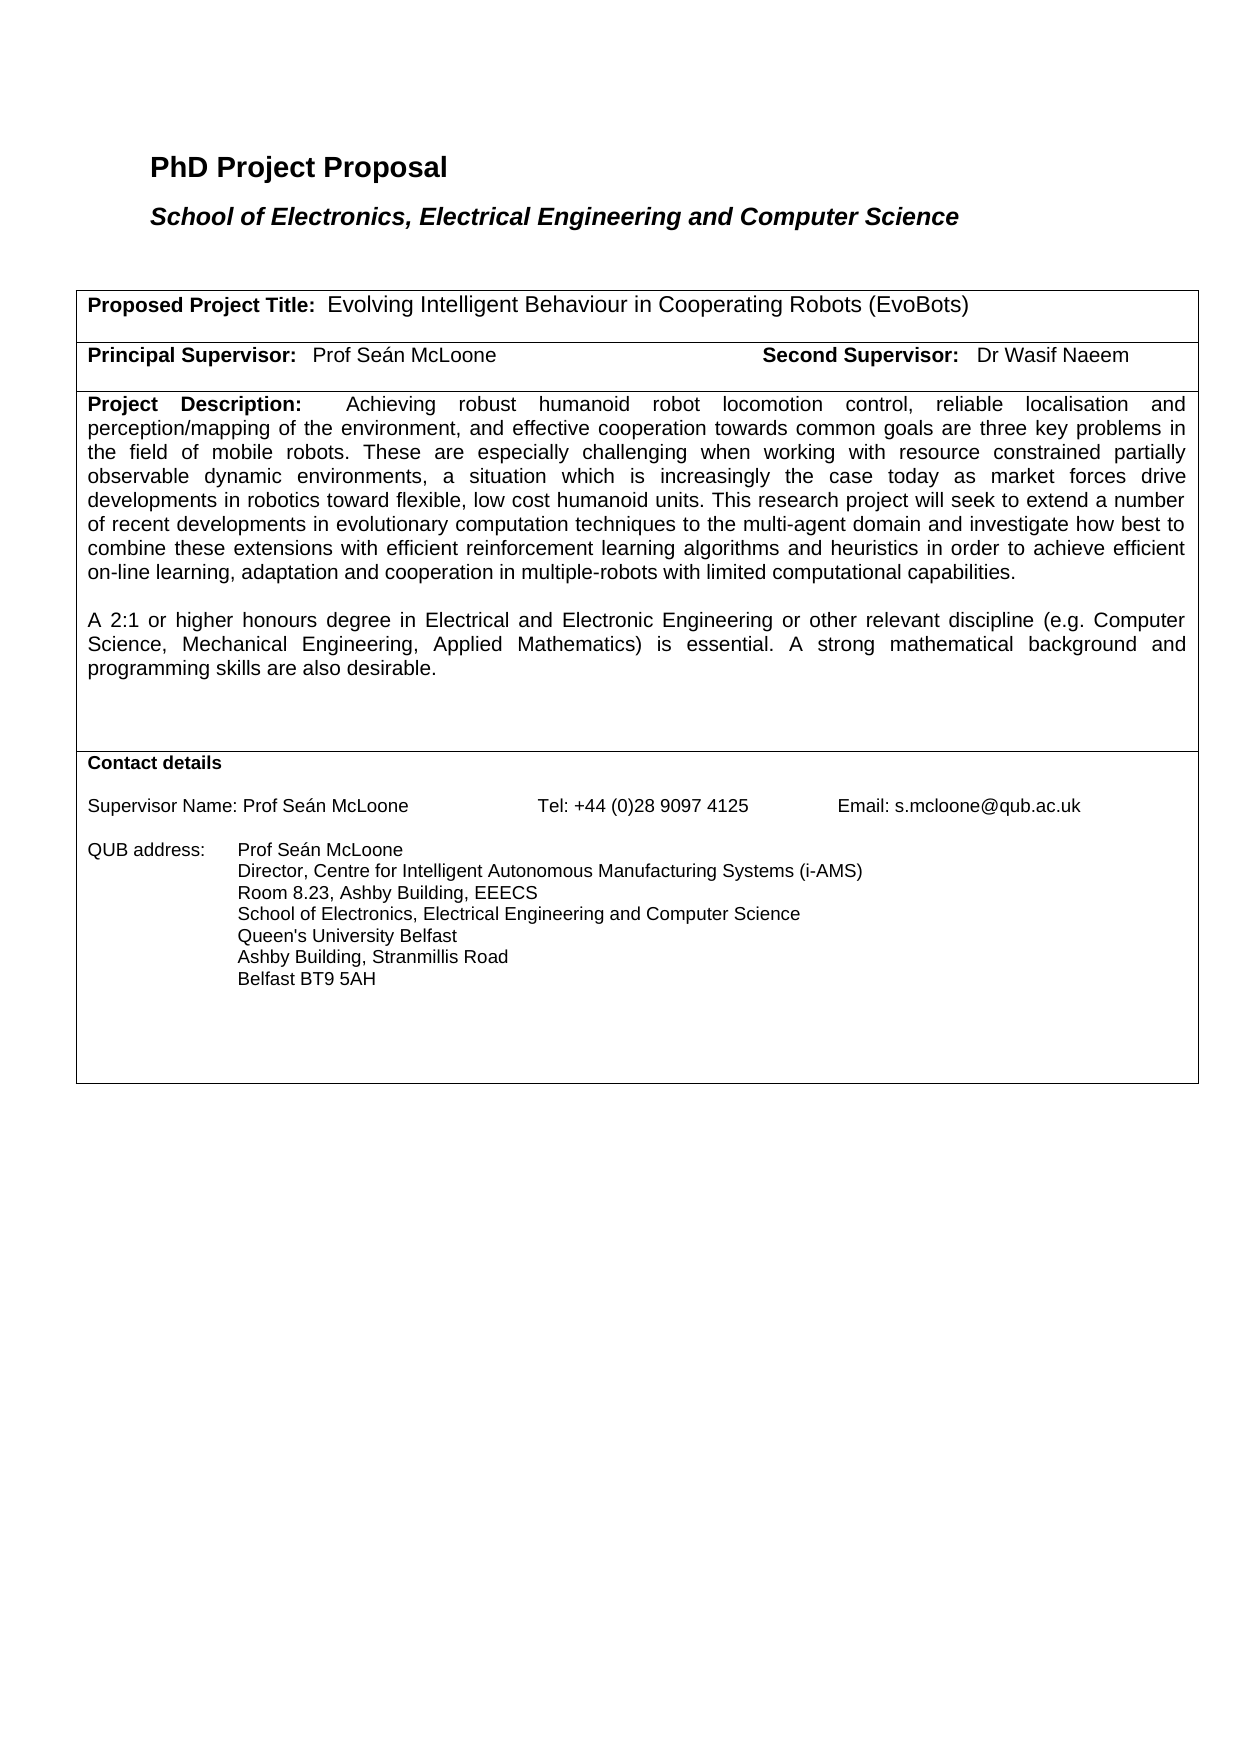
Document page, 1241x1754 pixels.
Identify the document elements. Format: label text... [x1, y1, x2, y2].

table_header Proposed Project Title: Evolving Intelligent Behaviour in Cooperating Robots (EvoBots) [77, 291, 1198, 342]
table_cell Contact details Supervisor Name: Prof Seán McLoone Tel: +44 (0)28 9097 4125 Email: s.mcloone@qub.ac.uk QUB address: Prof Seán McLoone Director, Centre for Intelligent Autonomous Manufacturing Systems (i-AMS) Room 8.23, Ashby Building, EEECS School of Electronics, Electrical Engineering and Computer Science Queen's University Belfast Ashby Building, Stranmillis Road Belfast BT9 5AH [77, 752, 1198, 1083]
text PhD Project Proposal [150, 150, 1090, 183]
table_cell Principal Supervisor: Prof Seán McLoone Second Supervisor: Dr Wasif Naeem [77, 343, 1198, 391]
table_cell Project Description: Achieving robust humanoid robot locomotion control, reliable localisation and perception/mapping of the environment, and effective cooperation towards common goals are three key problems in the field of mobile robots. These are especially challenging when working with resource constrained partially observable dynamic environments, a situation which is increasingly the case today as market forces drive developments in robotics toward flexible, low cost humanoid units. This research project will seek to extend a number of recent developments in evolutionary computation techniques to the multi-agent domain and investigate how best to combine these extensions with efficient reinforcement learning algorithms and heuristics in order to achieve efficient on-line learning, adaptation and cooperation in multiple-robots with limited computational capabilities. A 2:1 or higher honours degree in Electrical and Electronic Engineering or other relevant discipline (e.g. Computer Science, Mechanical Engineering, Applied Mathematics) is essential. A strong mathematical background and programming skills are also desirable. [77, 392, 1198, 751]
text School of Electronics, Electrical Engineering and Computer Science [150, 202, 1090, 231]
